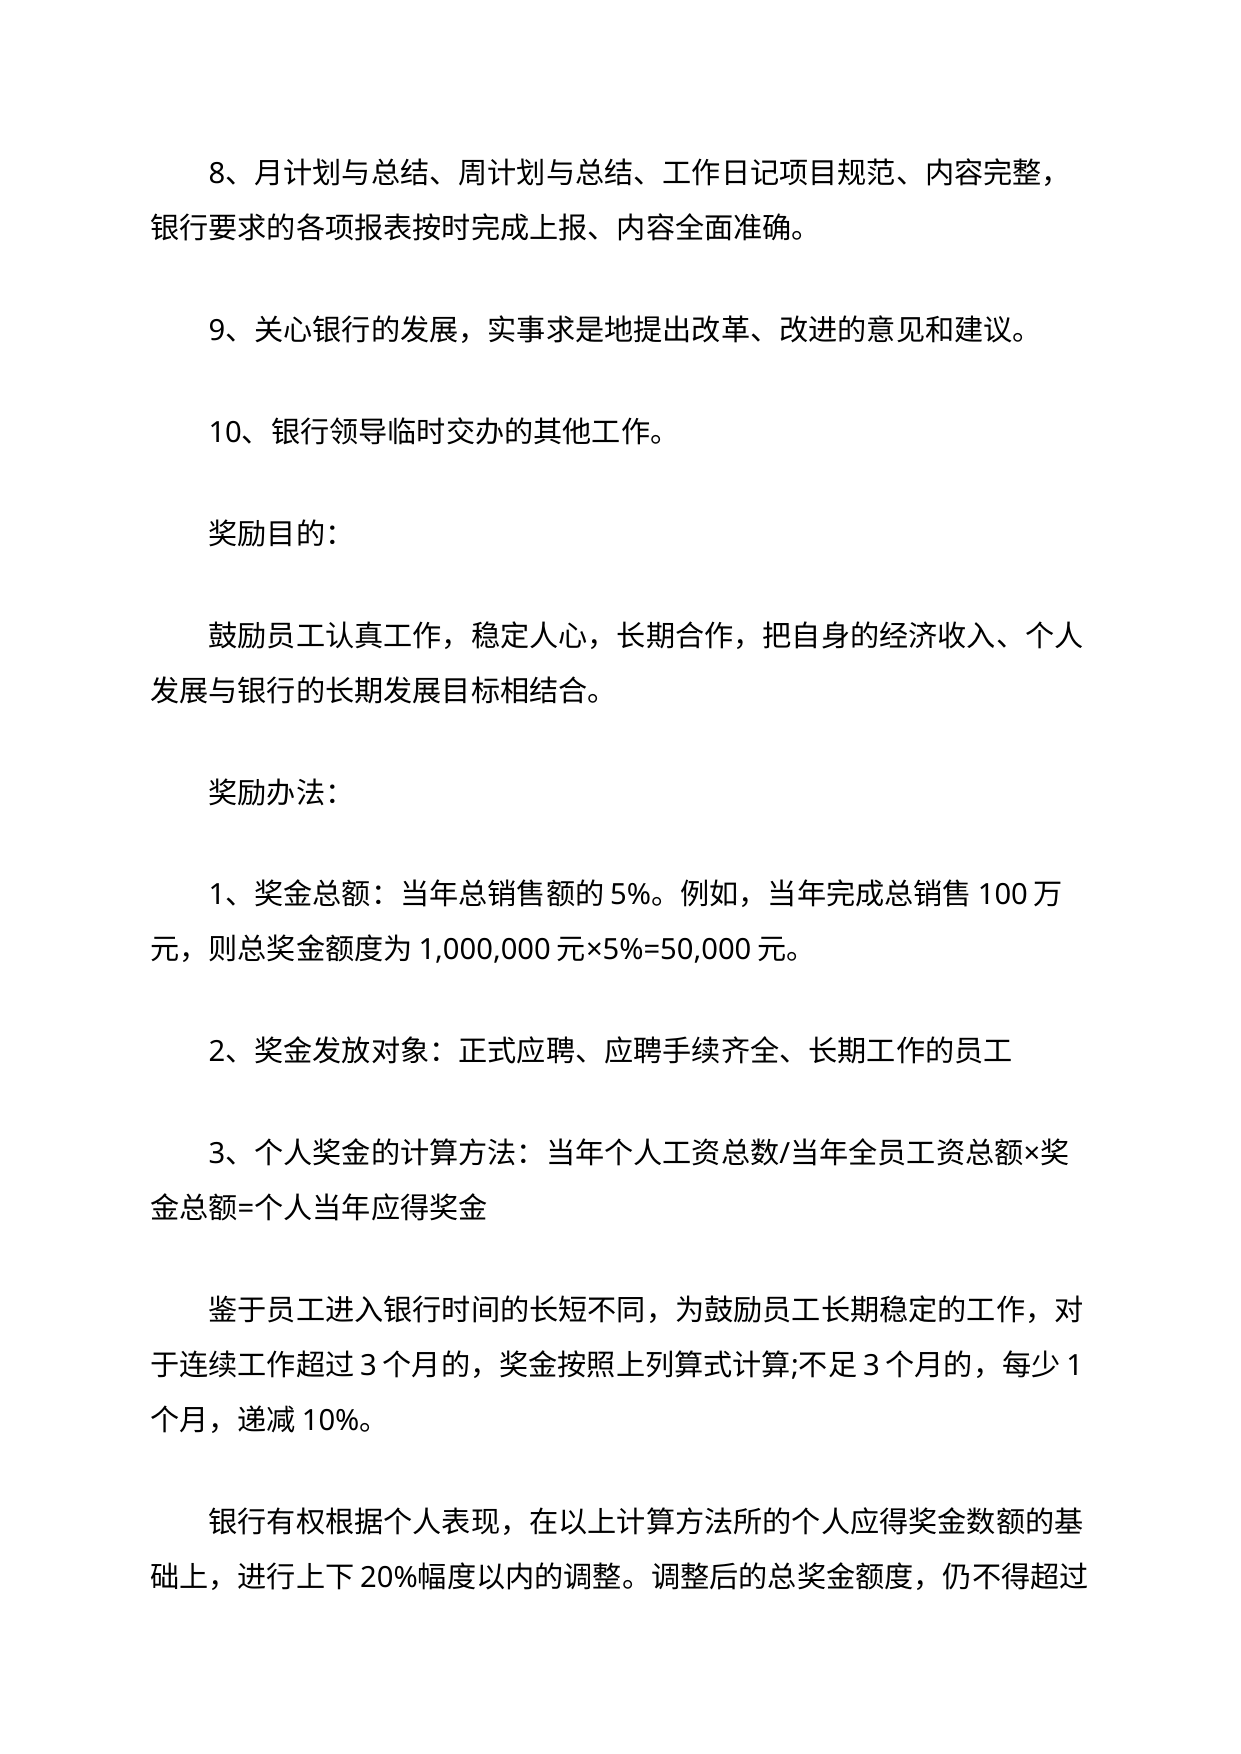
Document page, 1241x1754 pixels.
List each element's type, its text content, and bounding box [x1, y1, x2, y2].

text 9、关心银行的发展，实事求是地提出改革、改进的意见和建议。 [150, 307, 1090, 349]
text 2、奖金发放对象：正式应聘、应聘手续齐全、长期工作的员工 [150, 1028, 1090, 1070]
text 10、银行领导临时交办的其他工作。 [150, 409, 1090, 451]
text 1、奖金总额：当年总销售额的5%。例如，当年完成总销售100万元，则总奖金额度为1,000,000元×5%=50,000元。 [150, 871, 1090, 968]
text 鉴于员工进入银行时间的长短不同，为鼓励员工长期稳定的工作，对于连续工作超过3个月的，奖金按照上列算式计算;不足3个月的，每少1个月，递减10%。 [150, 1287, 1090, 1439]
text 3、个人奖金的计算方法：当年个人工资总数/当年全员工资总额×奖金总额=个人当年应得奖金 [150, 1130, 1090, 1227]
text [150, 1499, 1090, 1596]
text 8、月计划与总结、周计划与总结、工作日记项目规范、内容完整，银行要求的各项报表按时完成上报、内容全面准确。 [150, 150, 1090, 247]
text 鼓励员工认真工作，稳定人心，长期合作，把自身的经济收入、个人发展与银行的长期发展目标相结合。 [150, 612, 1090, 710]
text 奖励办法： [150, 769, 1090, 811]
text 奖励目的： [150, 511, 1090, 553]
